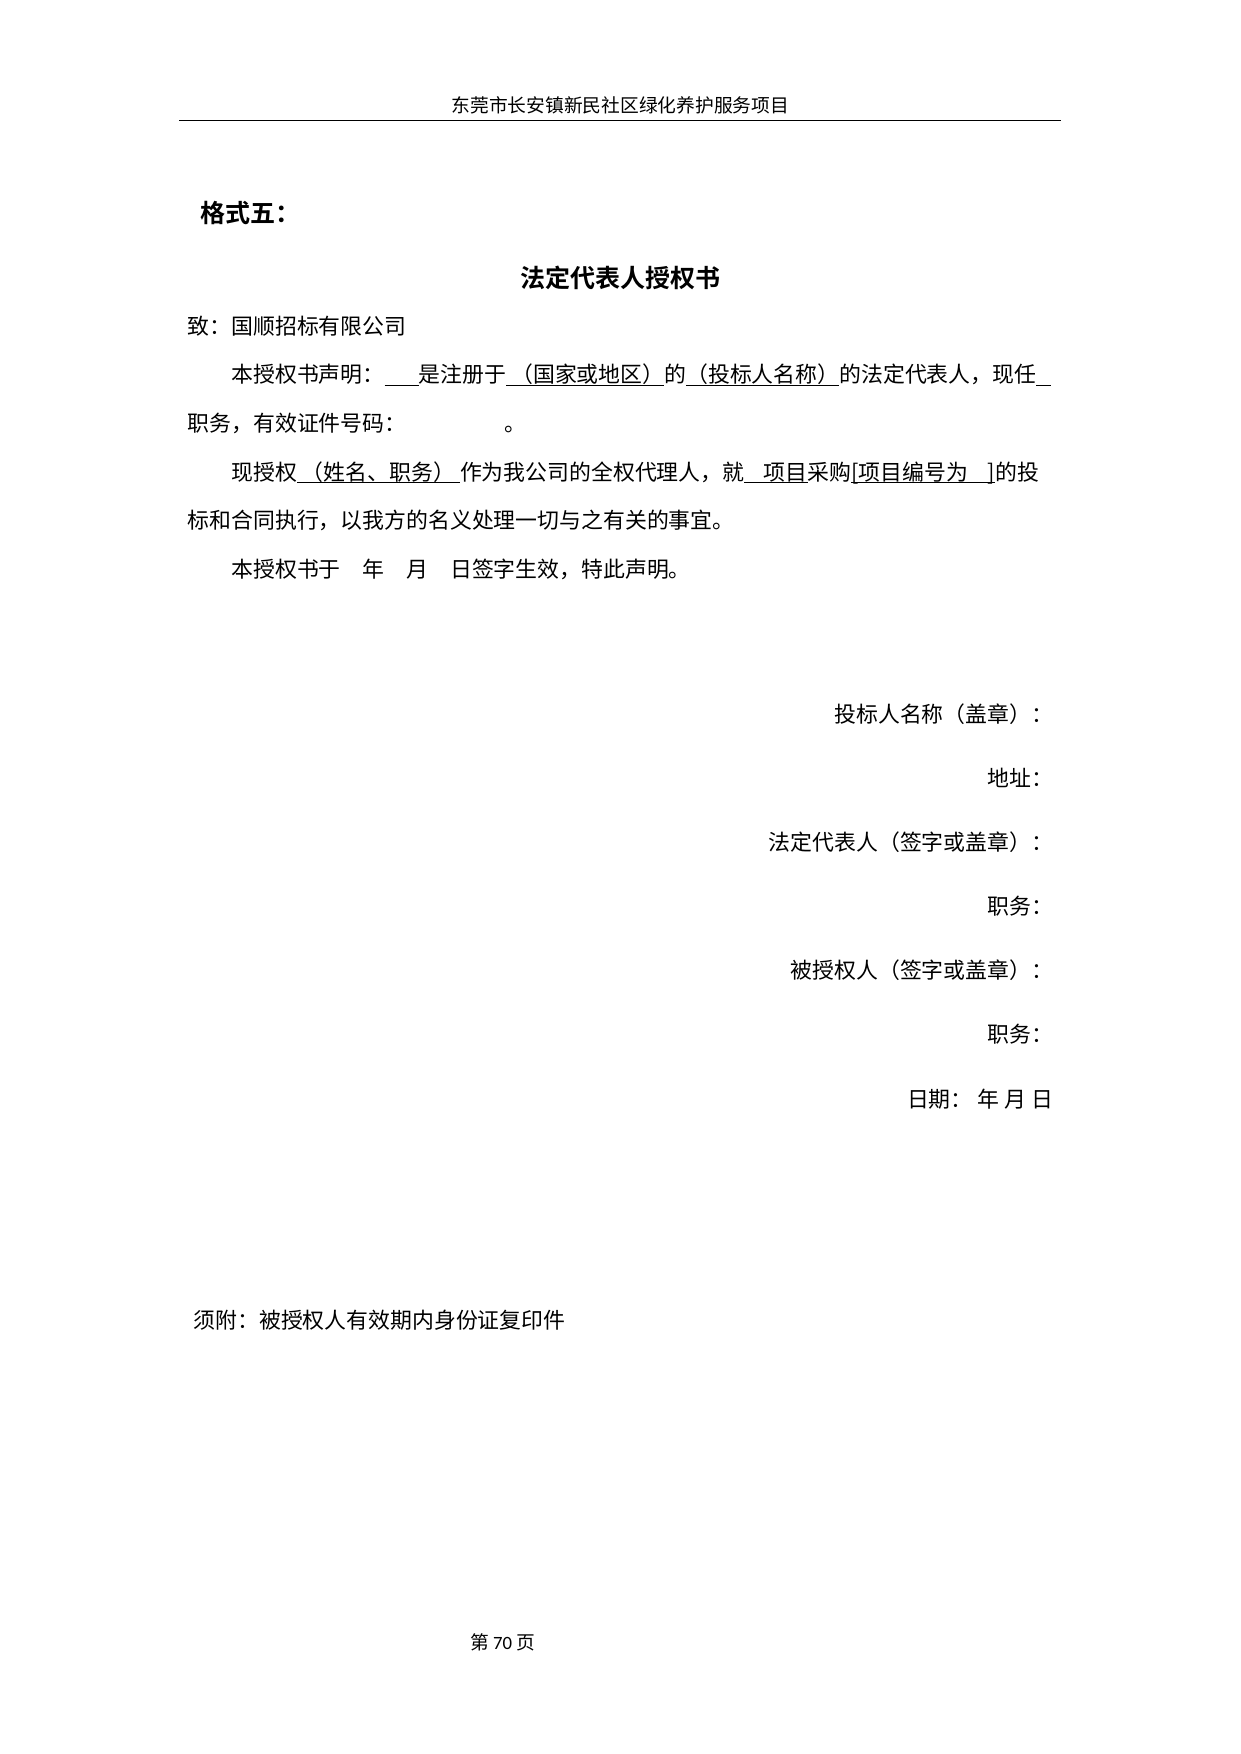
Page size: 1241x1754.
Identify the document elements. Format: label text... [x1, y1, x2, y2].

text 职务： [187, 1017, 1053, 1049]
text 现授权 （姓名、职务） 作为我公司的全权代理人，就 项目采购[项目编号为 ]的投标和合同执行，以我方的名义处理一切与之有关的事宜。 [187, 454, 1053, 535]
text 日期： 年 月 日 [187, 1081, 1053, 1114]
text 法定代表人授权书 [187, 244, 1053, 309]
text 地址： [187, 760, 1053, 793]
text 格式五： [200, 179, 1053, 244]
text 须附：被授权人有效期内身份证复印件 [187, 1302, 1053, 1335]
text 投标人名称（盖章）： [187, 696, 1053, 729]
text 职务： [187, 889, 1053, 921]
text 致：国顺招标有限公司 [187, 309, 1053, 341]
text 被授权人（签字或盖章）： [187, 953, 1053, 985]
text 本授权书于 年 月 日签字生效，特此声明。 [187, 551, 1053, 584]
text 法定代表人（签字或盖章）： [187, 824, 1053, 857]
text 本授权书声明： 是注册于 （国家或地区）的（投标人名称）的法定代表人，现任 职务，有效证件号码： 。 [187, 357, 1053, 438]
